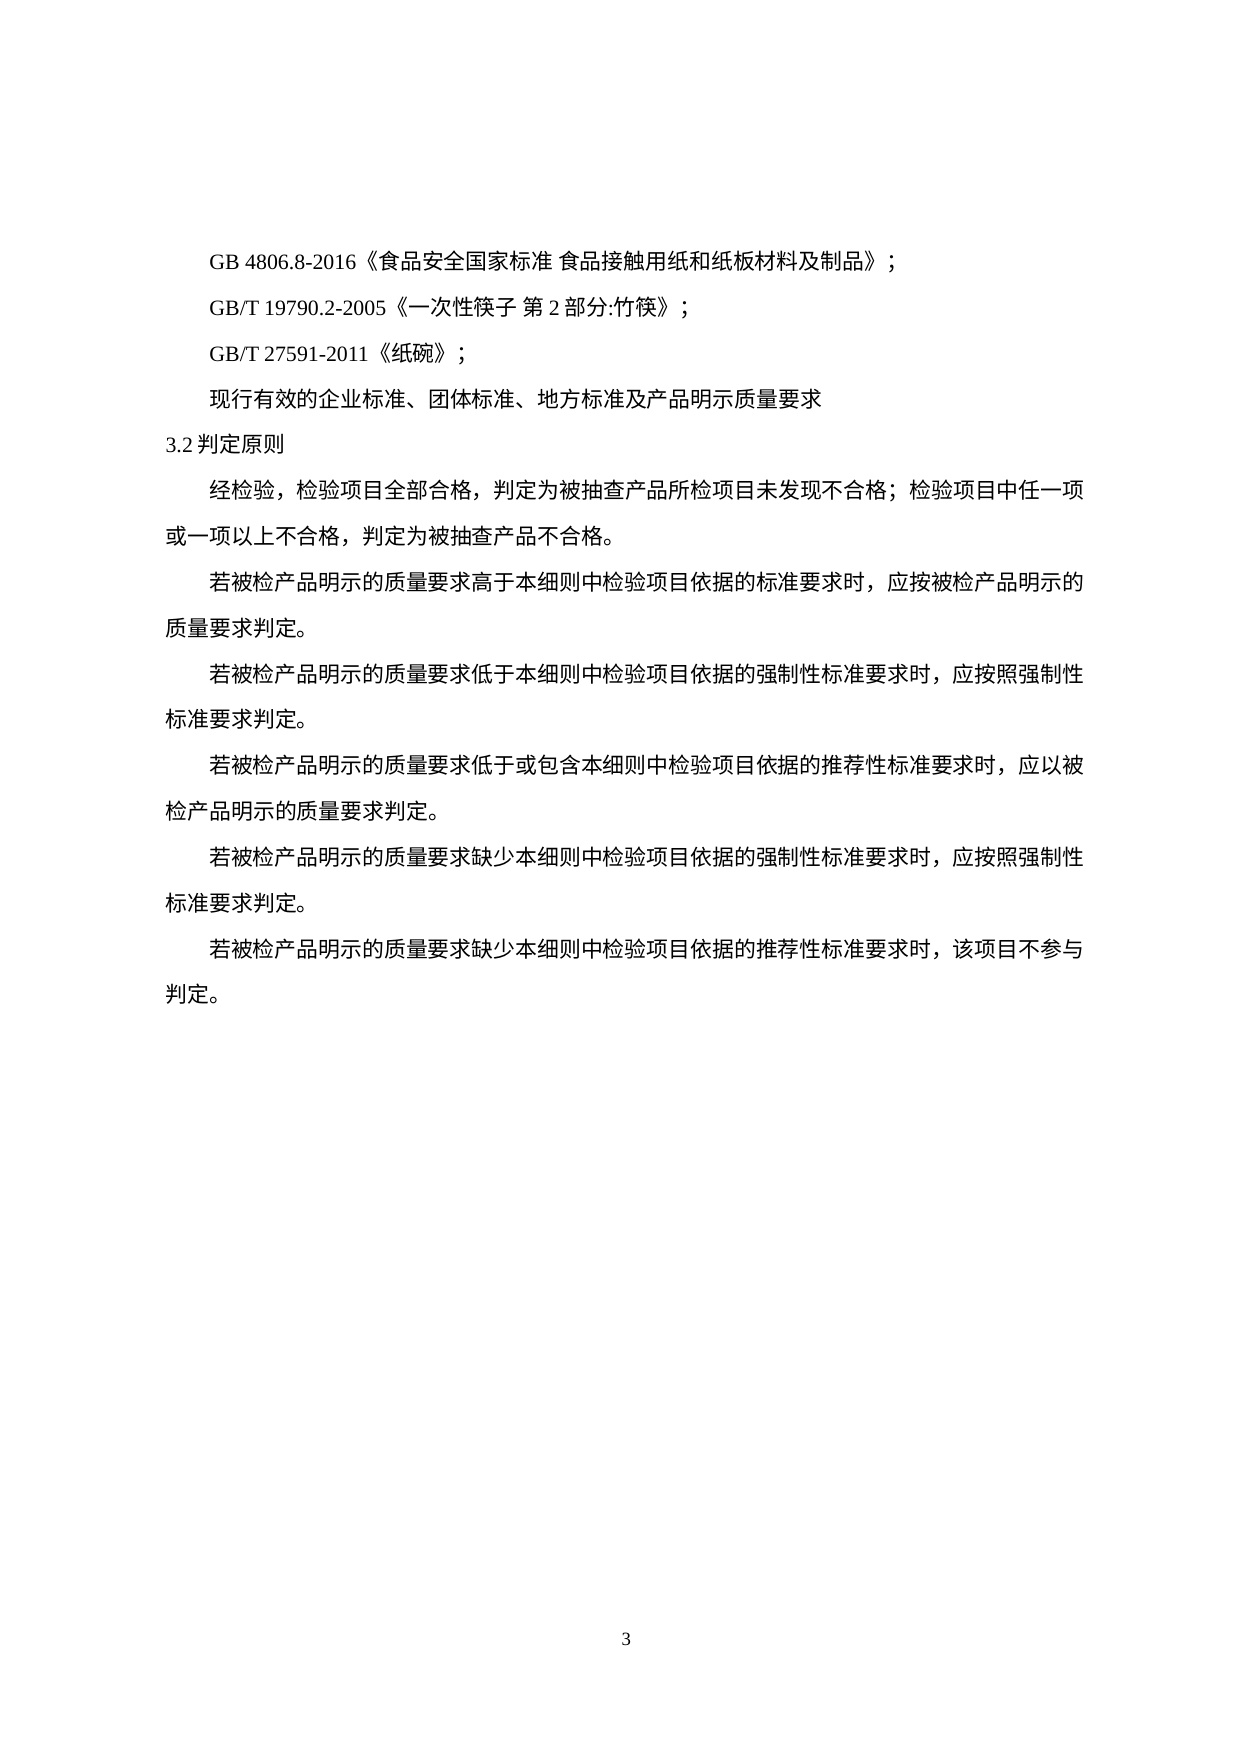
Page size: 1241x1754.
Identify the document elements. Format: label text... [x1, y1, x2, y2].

text GB 4806.8-2016《食品安全国家标准 食品接触用纸和纸板材料及制品》； [165, 233, 1087, 279]
text 若被检产品明示的质量要求高于本细则中检验项目依据的标准要求时，应按被检产品明示的质量要求判定。 [165, 554, 1087, 645]
text 现行有效的企业标准、团体标准、地方标准及产品明示质量要求 [165, 370, 1087, 416]
text GB/T 19790.2-2005《一次性筷子 第2部分:竹筷》； [165, 279, 1087, 324]
text GB/T 27591-2011《纸碗》； [165, 324, 1087, 370]
text 若被检产品明示的质量要求缺少本细则中检验项目依据的推荐性标准要求时，该项目不参与判定。 [165, 920, 1087, 1012]
text 3.2判定原则 [165, 416, 1087, 462]
text 若被检产品明示的质量要求低于或包含本细则中检验项目依据的推荐性标准要求时，应以被检产品明示的质量要求判定。 [165, 737, 1087, 829]
text 若被检产品明示的质量要求低于本细则中检验项目依据的强制性标准要求时，应按照强制性标准要求判定。 [165, 645, 1087, 737]
text 经检验，检验项目全部合格，判定为被抽查产品所检项目未发现不合格；检验项目中任一项或一项以上不合格，判定为被抽查产品不合格。 [165, 462, 1087, 554]
text 若被检产品明示的质量要求缺少本细则中检验项目依据的强制性标准要求时，应按照强制性标准要求判定。 [165, 829, 1087, 920]
